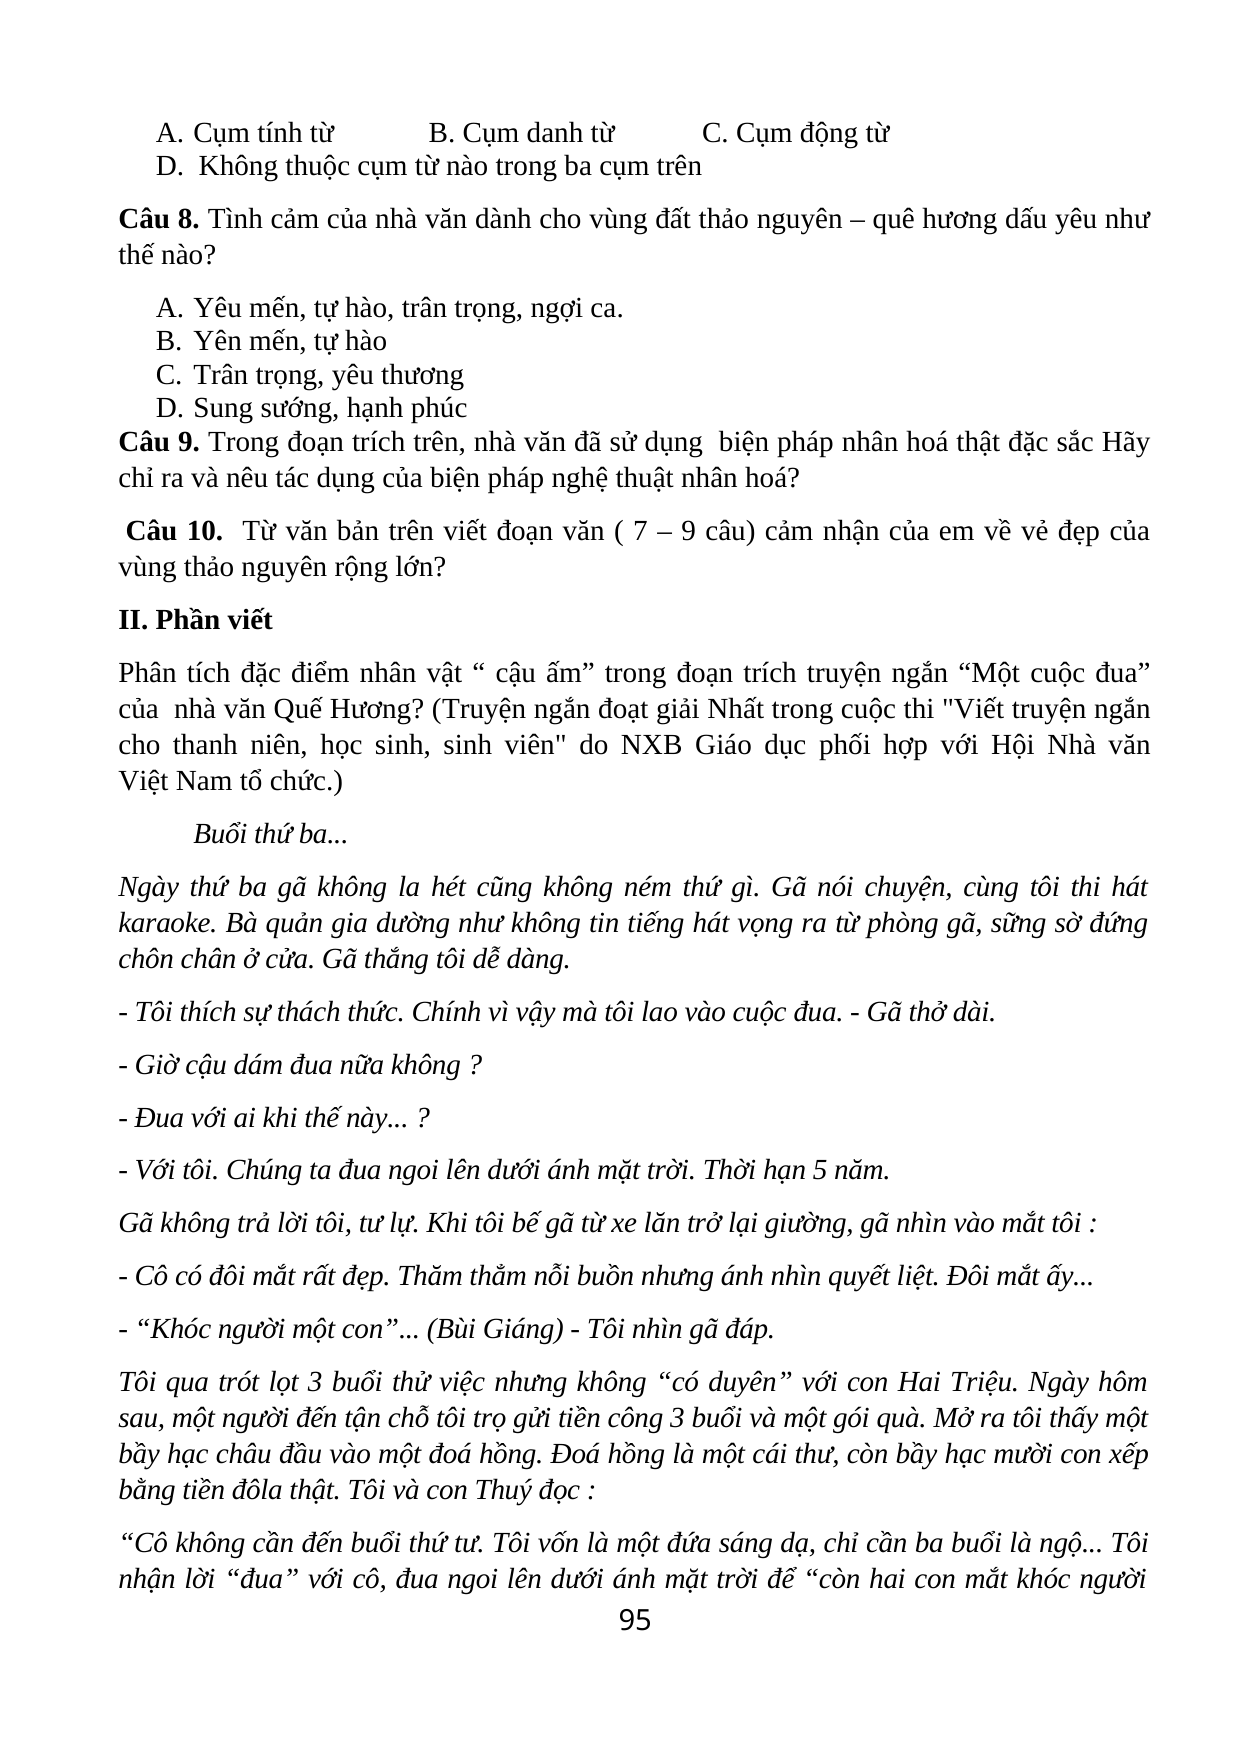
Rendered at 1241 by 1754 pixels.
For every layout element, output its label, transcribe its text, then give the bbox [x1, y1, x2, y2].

list Sung sướng, hạnh phúc [156, 391, 1152, 424]
list Trân trọng, yêu thương [156, 357, 1152, 391]
text - Với tôi. Chúng ta đua ngoi lên dưới ánh mặt trời. Thời hạn 5 năm. [118, 1152, 1152, 1186]
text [118, 1525, 1152, 1595]
text - Đua với ai khi thế này... ? [118, 1100, 1152, 1133]
text Câu 10. Từ văn bản trên viết đoạn văn ( 7 – 9 câu) cảm nhận của em về vẻ đẹp của vùng thảo nguyên rộng lớn? [118, 513, 1152, 583]
text - “Khóc người một con”... (Bùi Giáng) - Tôi nhìn gã đáp. [118, 1311, 1152, 1344]
text Tôi qua trót lọt 3 buổi thử việc nhưng không “có duyên” với con Hai Triệu. Ngày hôm sau, một người đến tận chỗ tôi trọ gửi tiền công 3 buổi và một gói quà. Mở ra tôi thấy một bầy hạc châu đầu vào một đoá hồng. Đoá hồng là một cái thư, còn bầy hạc mười con xếp bằng tiền đôla thật. Tôi và con Thuý đọc : [118, 1364, 1152, 1506]
text II. Phần viết [118, 602, 1152, 636]
list Yêu mến, tự hào, trân trọng, ngợi ca. [156, 290, 1152, 323]
text Câu 9. Trong đoạn trích trên, nhà văn đã sử dụng biện pháp nhân hoá thật đặc sắc Hãy chỉ ra và nêu tác dụng của biện pháp nghệ thuật nhân hoá? [118, 424, 1152, 494]
list Yên mến, tự hào [156, 323, 1152, 357]
text Gã không trả lời tôi, tư lự. Khi tôi bế gã từ xe lăn trở lại giường, gã nhìn vào mắt tôi : [118, 1205, 1152, 1239]
text D. Không thuộc cụm từ nào trong ba cụm trên [156, 148, 1152, 182]
text Ngày thứ ba gã không la hét cũng không ném thứ gì. Gã nói chuyện, cùng tôi thi hát karaoke. Bà quản gia dường như không tin tiếng hát vọng ra từ phòng gã, sững sờ đứng chôn chân ở cửa. Gã thắng tôi dễ dàng. [118, 869, 1152, 975]
text Phân tích đặc điểm nhân vật “ cậu ấm” trong đoạn trích truyện ngắn “Một cuộc đua” của nhà văn Quế Hương? (Truyện ngắn đoạt giải Nhất trong cuộc thi "Viết truyện ngắn cho thanh niên, học sinh, sinh viên" do NXB Giáo dục phối hợp với Hội Nhà văn Việt Nam tổ chức.) [118, 655, 1152, 797]
text - Giờ cậu dám đua nữa không ? [118, 1047, 1152, 1080]
list Cụm tính từ B. Cụm danh từ C. Cụm động từ [156, 115, 1152, 148]
text - Cô có đôi mắt rất đẹp. Thăm thẳm nỗi buồn nhưng ánh nhìn quyết liệt. Đôi mắt ấy... [118, 1258, 1152, 1292]
text - Tôi thích sự thách thức. Chính vì vậy mà tôi lao vào cuộc đua. - Gã thở dài. [118, 994, 1152, 1028]
text Buổi thứ ba... [118, 816, 1152, 850]
text Câu 8. Tình cảm của nhà văn dành cho vùng đất thảo nguyên – quê hương dấu yêu như thế nào? [118, 201, 1152, 271]
